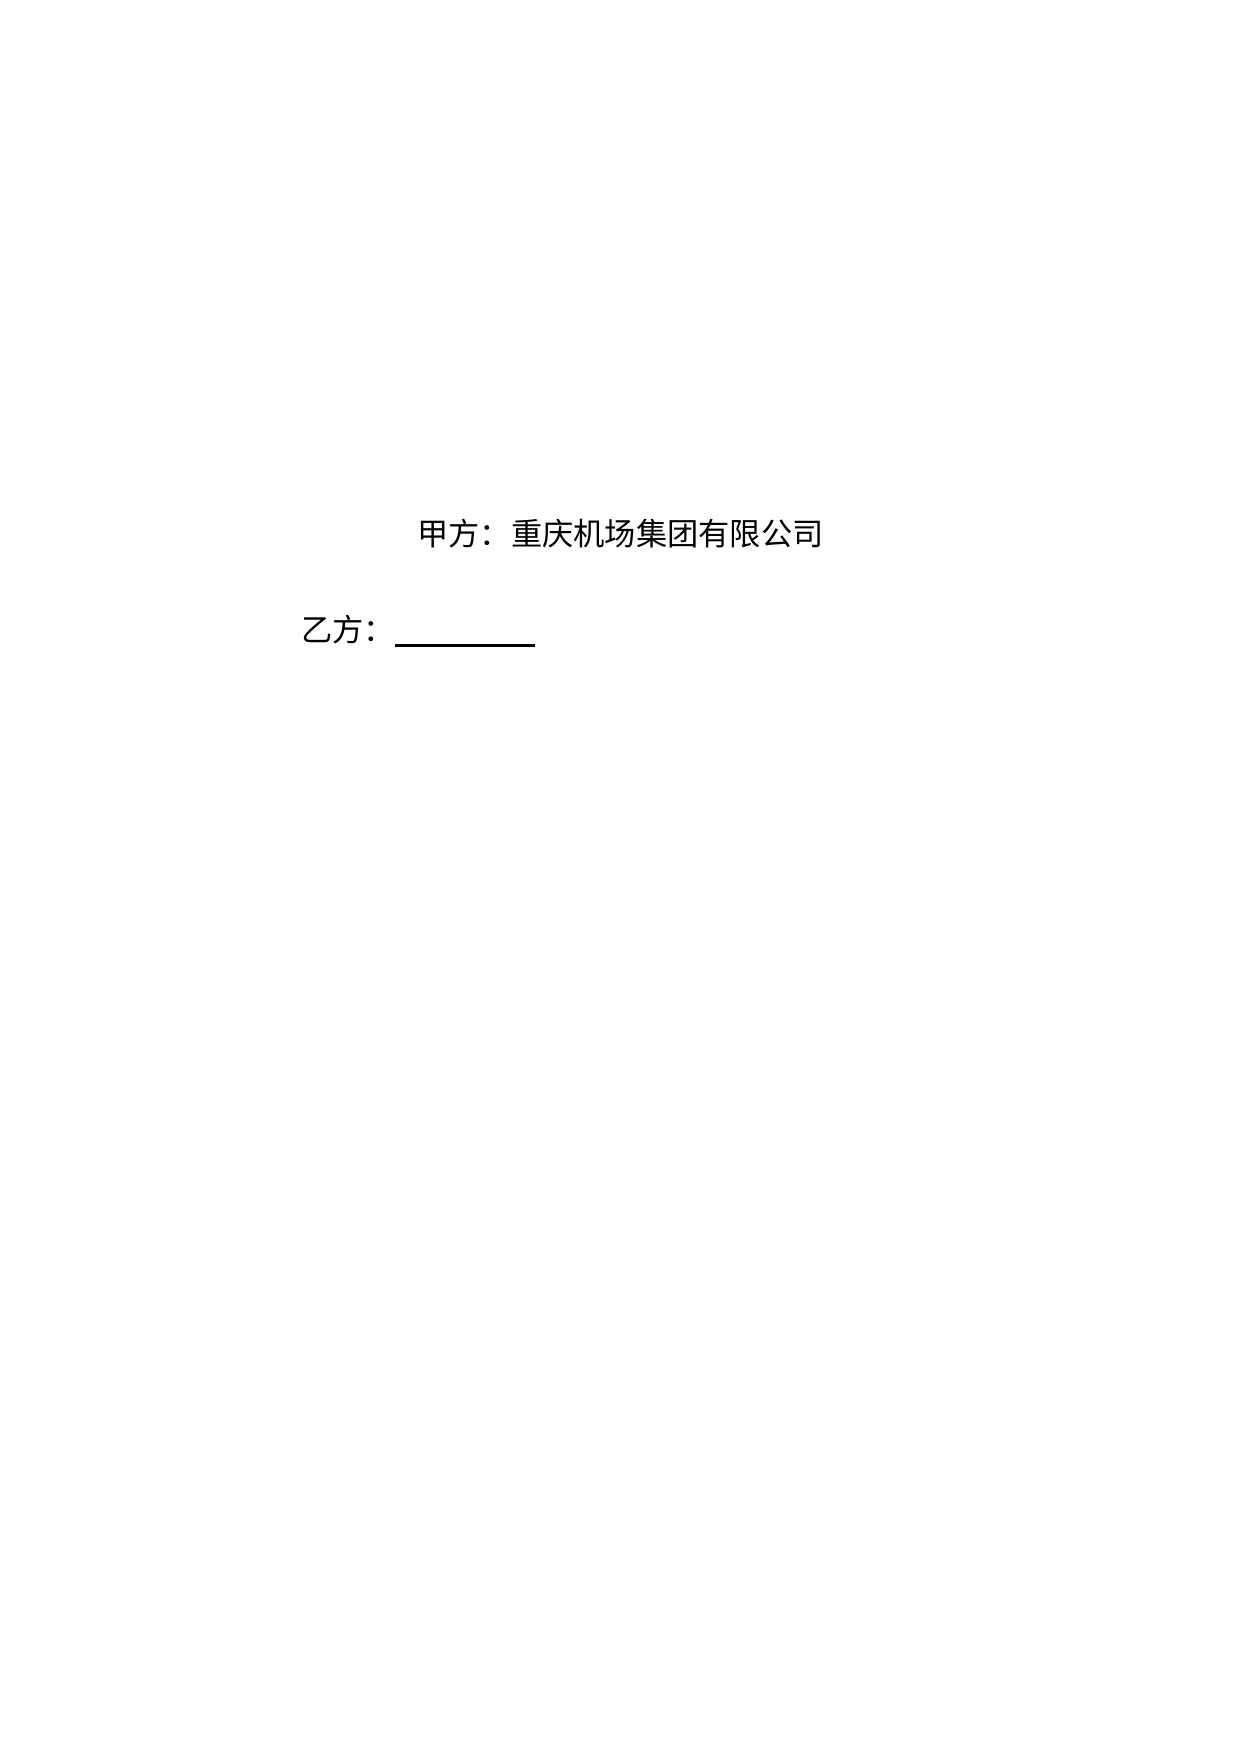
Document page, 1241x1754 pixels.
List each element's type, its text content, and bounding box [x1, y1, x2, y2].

text 乙方： [187, 606, 1053, 651]
text 甲方：重庆机场集团有限公司 [187, 509, 1053, 554]
